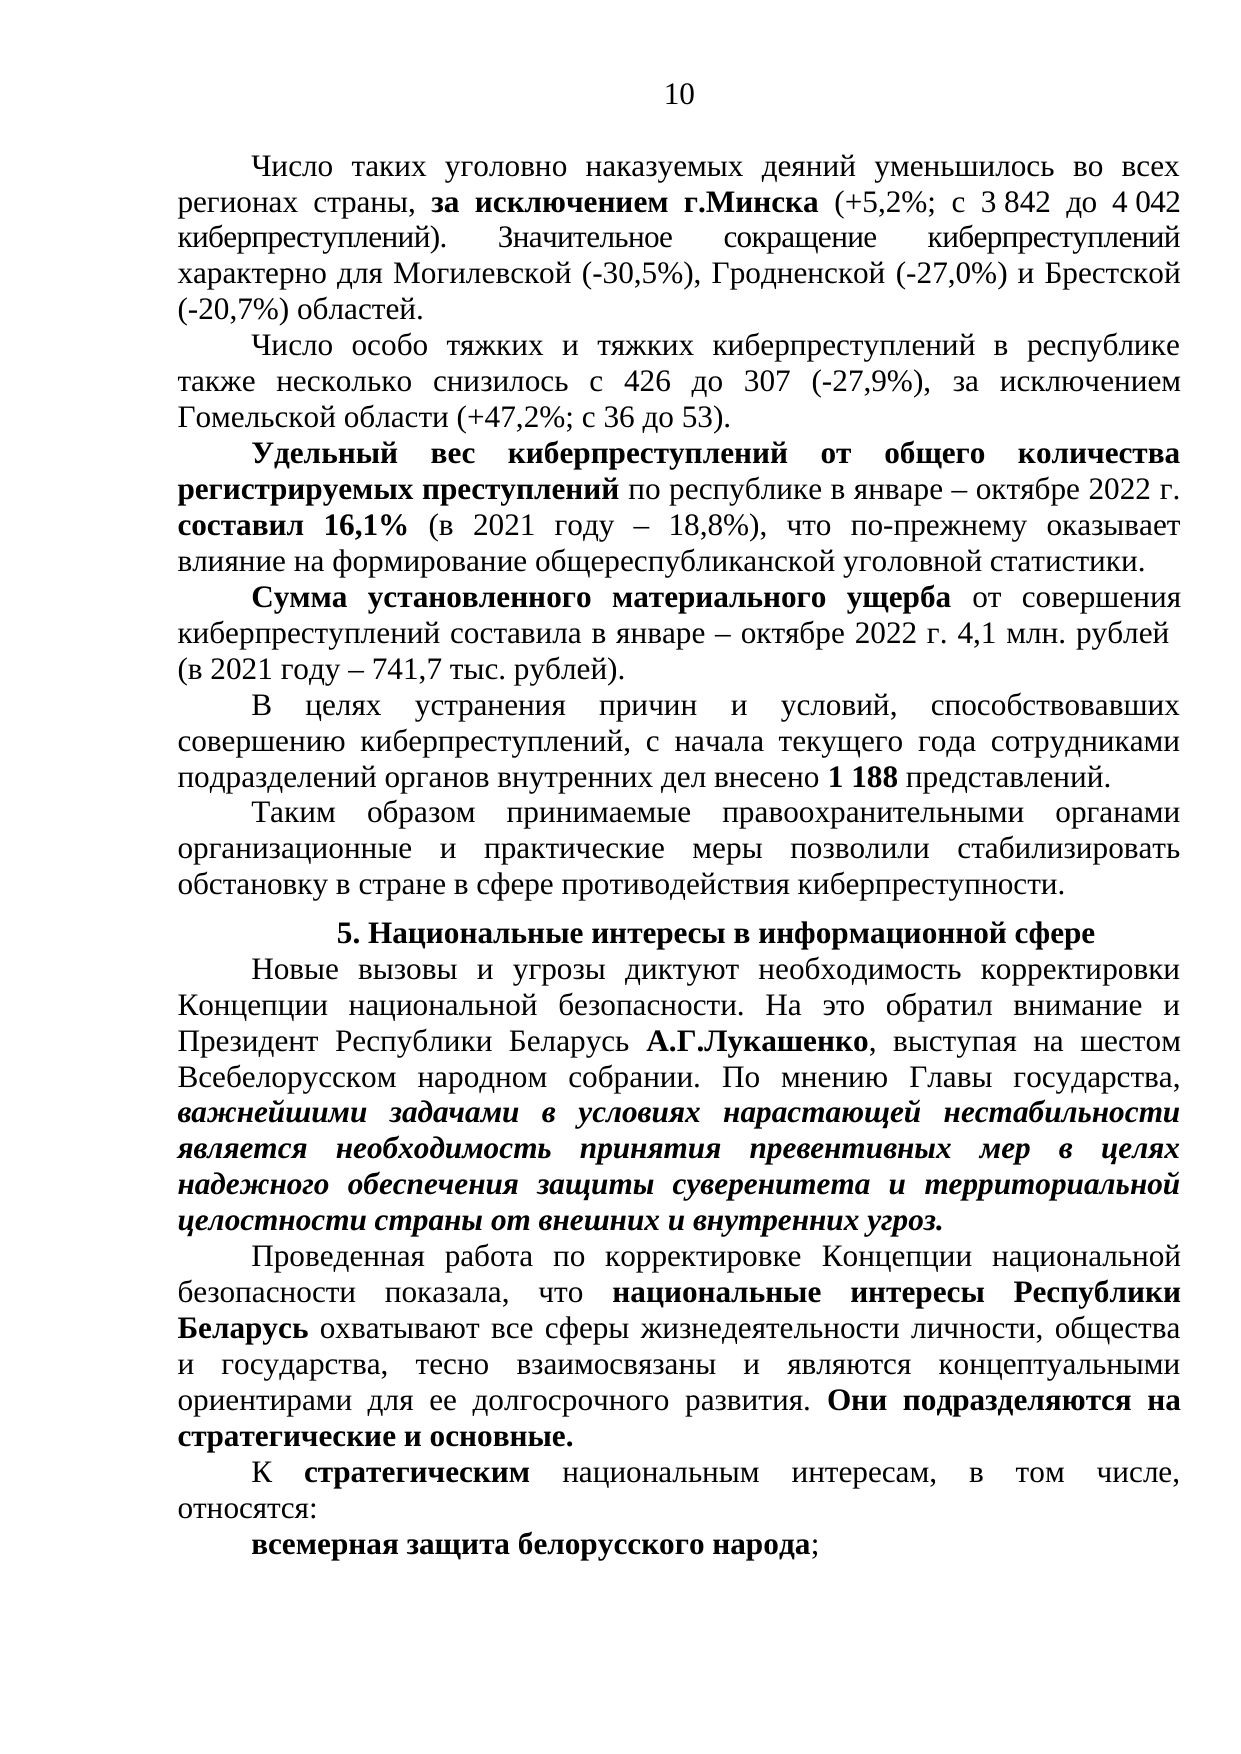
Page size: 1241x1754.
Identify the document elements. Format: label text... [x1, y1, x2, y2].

text В целях устранения причин и условий, способствовавших совершению киберпреступлений, с начала текущего года сотрудниками подразделений органов внутренних дел внесено 1 188 представлений. [177, 686, 1181, 794]
text Сумма установленного материального ущерба от совершения киберпреступлений составила в январе – октябре 2022 г. 4,1 млн. рублей (в 2021 году – 741,7 тыс. рублей). [177, 578, 1181, 686]
text К стратегическим национальным интересам, в том числе, относятся: [177, 1453, 1181, 1525]
text Удельный вес киберпреступлений от общего количества регистрируемых преступлений по республике в январе – октябре 2022 г. составил 16,1% (в 2021 году – 18,8%), что по-прежнему оказывает влияние на формирование общереспубликанской уголовной статистики. [177, 434, 1181, 578]
text всемерная защита белорусского народа; [177, 1525, 1181, 1561]
text Число таких уголовно наказуемых деяний уменьшилось во всех регионах страны, за исключением г.Минска (+5,2%; с 3 842 до 4 042 киберпреступлений). Значительное сокращение киберпреступлений характерно для Могилевской (-30,5%), Гродненской (-27,0%) и Брестской (-20,7%) областей. [177, 147, 1181, 327]
text Число особо тяжких и тяжких киберпреступлений в республике также несколько снизилось с 426 до 307 (-27,9%), за исключением Гомельской области (+47,2%; с 36 до 53). [177, 327, 1181, 434]
text Проведенная работа по корректировке Концепции национальной безопасности показала, что национальные интересы Республики Беларусь охватывают все сферы жизнедеятельности личности, общества и государства, тесно взаимосвязаны и являются концептуальными ориентирами для ее долгосрочного развития. Они подразделяются на стратегические и основные. [177, 1237, 1181, 1453]
text Таким образом принимаемые правоохранительными органами организационные и практические меры позволили стабилизировать обстановку в стране в сфере противодействия киберпреступности. [177, 794, 1181, 902]
text Новые вызовы и угрозы диктуют необходимость корректировки Концепции национальной безопасности. На это обратил внимание и Президент Республики Беларусь А.Г.Лукашенко, выступая на шестом Всебелорусском народном собрании. По мнению Главы государства, важнейшими задачами в условиях нарастающей нестабильности является необходимость принятия превентивных мер в целях надежного обеспечения защиты суверенитета и территориальной целостности страны от внешних и внутренних угроз. [177, 950, 1181, 1237]
text 5. Национальные интересы в информационной сфере [177, 914, 1181, 950]
